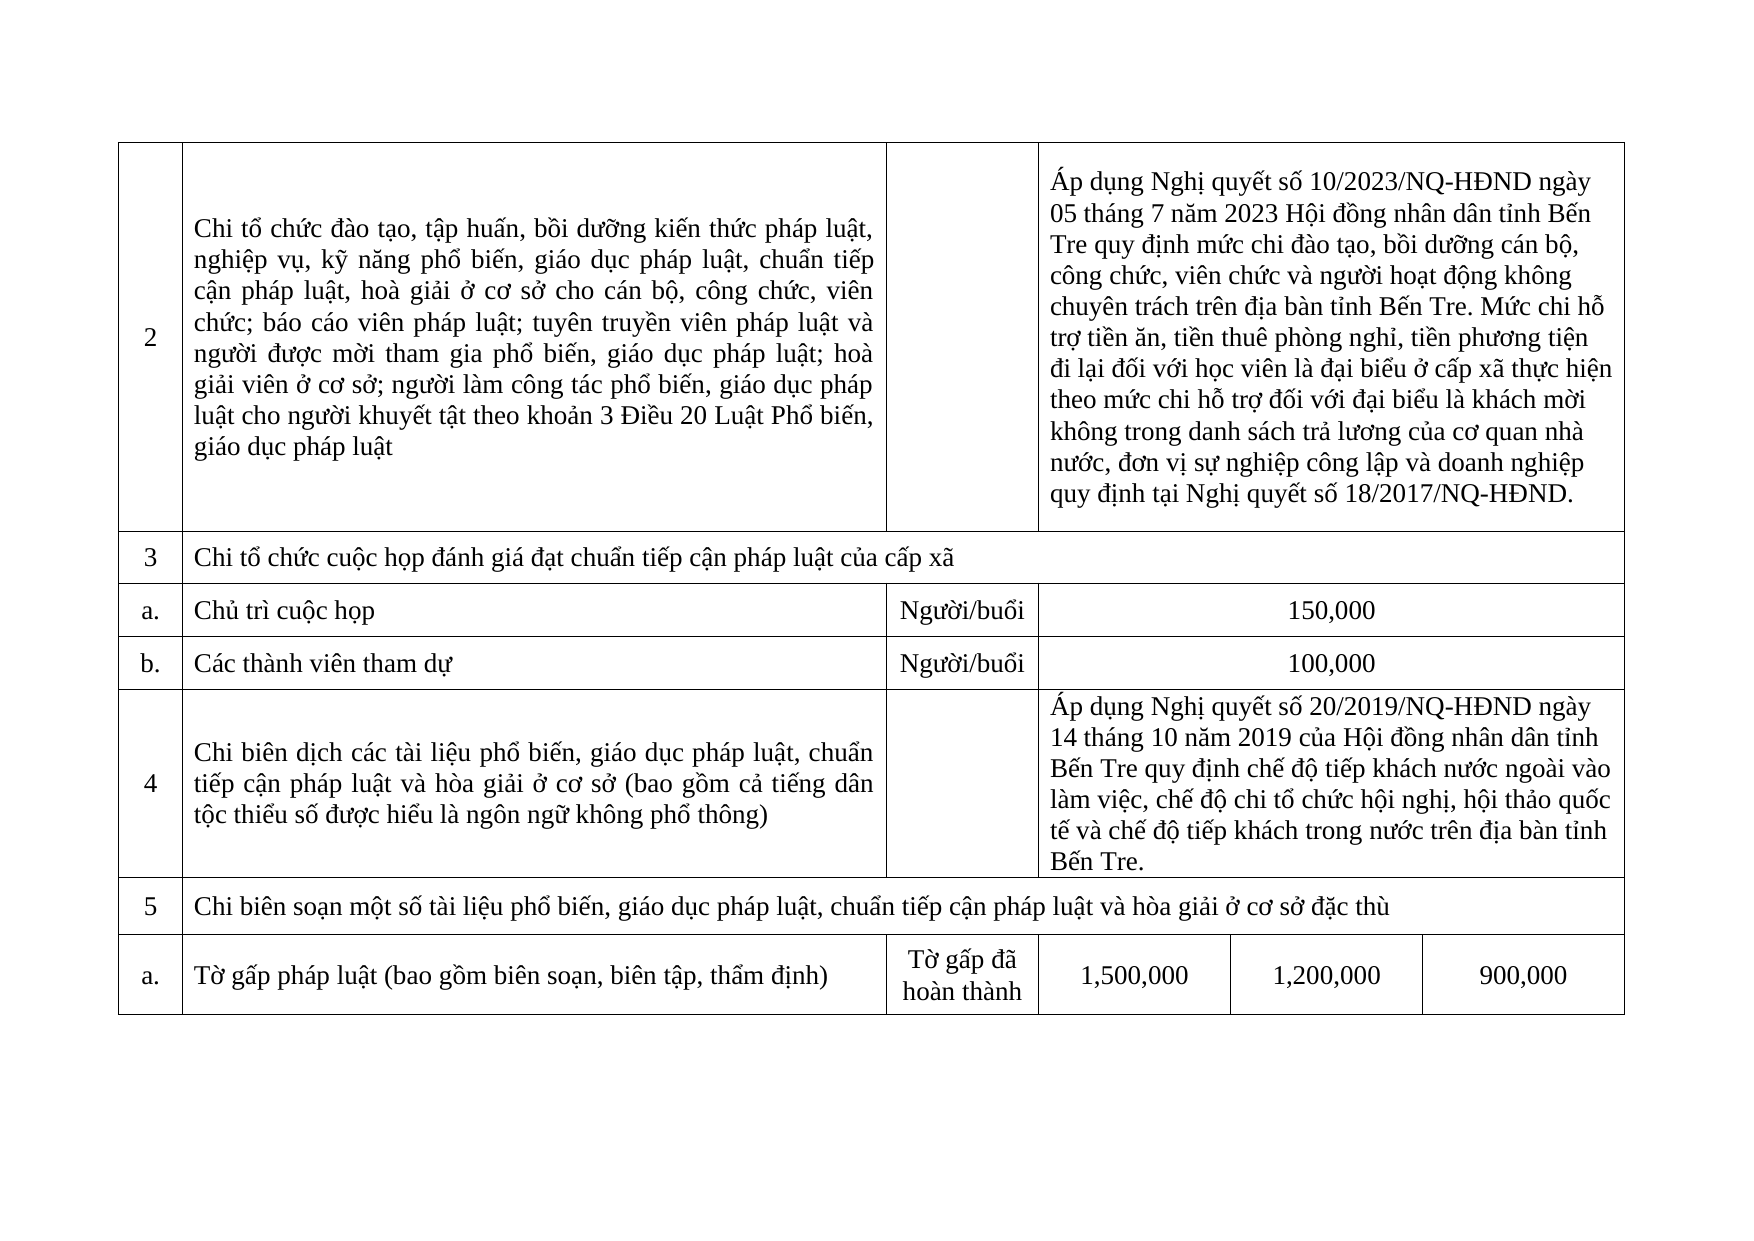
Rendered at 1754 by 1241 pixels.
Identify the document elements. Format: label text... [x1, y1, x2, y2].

table_cell [887, 690, 1038, 877]
table_cell 1,500,000 [1039, 935, 1230, 1014]
table_cell Chi tổ chức cuộc họp đánh giá đạt chuẩn tiếp cận pháp luật của cấp xã [183, 532, 1624, 582]
table_cell Người/buổi [887, 584, 1038, 636]
table_cell Chủ trì cuộc họp [183, 584, 886, 636]
table_cell 1,200,000 [1231, 935, 1422, 1014]
table_cell Các thành viên tham dự [183, 637, 886, 689]
table_cell 100,000 [1039, 637, 1624, 689]
table_cell 5 [119, 878, 182, 934]
table_cell Tờ gấp đã hoàn thành [887, 935, 1038, 1014]
table_cell b. [119, 637, 182, 689]
table_cell Áp dụng Nghị quyết số 10/2023/NQ-HĐND ngày 05 tháng 7 năm 2023 Hội đồng nhân dân tỉnh Bến Tre quy định mức chi đào tạo, bồi dưỡng cán bộ, công chức, viên chức và người hoạt động không chuyên trách trên địa bàn tỉnh Bến Tre. Mức chi hỗ trợ tiền ăn, tiền thuê phòng nghỉ, tiền phương tiện đi lại đối với học viên là đại biểu ở cấp xã thực hiện theo mức chi hỗ trợ đối với đại biểu là khách mời không trong danh sách trả lương của cơ quan nhà nước, đơn vị sự nghiệp công lập và doanh nghiệp quy định tại Nghị quyết số 18/2017/NQ-HĐND. [1039, 143, 1624, 531]
table_cell 3 [119, 532, 182, 582]
table_cell Áp dụng Nghị quyết số 20/2019/NQ-HĐND ngày 14 tháng 10 năm 2019 của Hội đồng nhân dân tỉnh Bến Tre quy định chế độ tiếp khách nước ngoài vào làm việc, chế độ chi tổ chức hội nghị, hội thảo quốc tế và chế độ tiếp khách trong nước trên địa bàn tỉnh Bến Tre. [1039, 690, 1624, 877]
table_cell Chi biên soạn một số tài liệu phổ biến, giáo dục pháp luật, chuẩn tiếp cận pháp luật và hòa giải ở cơ sở đặc thù [183, 878, 1624, 934]
table_cell 4 [119, 690, 182, 877]
table_cell a. [119, 584, 182, 636]
table_cell 150,000 [1039, 584, 1624, 636]
table_cell 900,000 [1423, 935, 1624, 1014]
table_cell 2 [119, 143, 182, 531]
table_cell a. [119, 935, 182, 1014]
table_cell Tờ gấp pháp luật (bao gồm biên soạn, biên tập, thẩm định) [183, 935, 886, 1014]
table_cell [887, 143, 1038, 531]
table_cell Người/buổi [887, 637, 1038, 689]
table_cell Chi tổ chức đào tạo, tập huấn, bồi dưỡng kiến thức pháp luật, nghiệp vụ, kỹ năng phổ biến, giáo dục pháp luật, chuẩn tiếp cận pháp luật, hoà giải ở cơ sở cho cán bộ, công chức, viên chức; báo cáo viên pháp luật; tuyên truyền viên pháp luật và người được mời tham gia phổ biến, giáo dục pháp luật; hoà giải viên ở cơ sở; người làm công tác phổ biến, giáo dục pháp luật cho người khuyết tật theo khoản 3 Điều 20 Luật Phổ biến, giáo dục pháp luật [183, 143, 886, 531]
table_cell Chi biên dịch các tài liệu phổ biến, giáo dục pháp luật, chuẩn tiếp cận pháp luật và hòa giải ở cơ sở (bao gồm cả tiếng dân tộc thiểu số được hiểu là ngôn ngữ không phổ thông) [183, 690, 886, 877]
